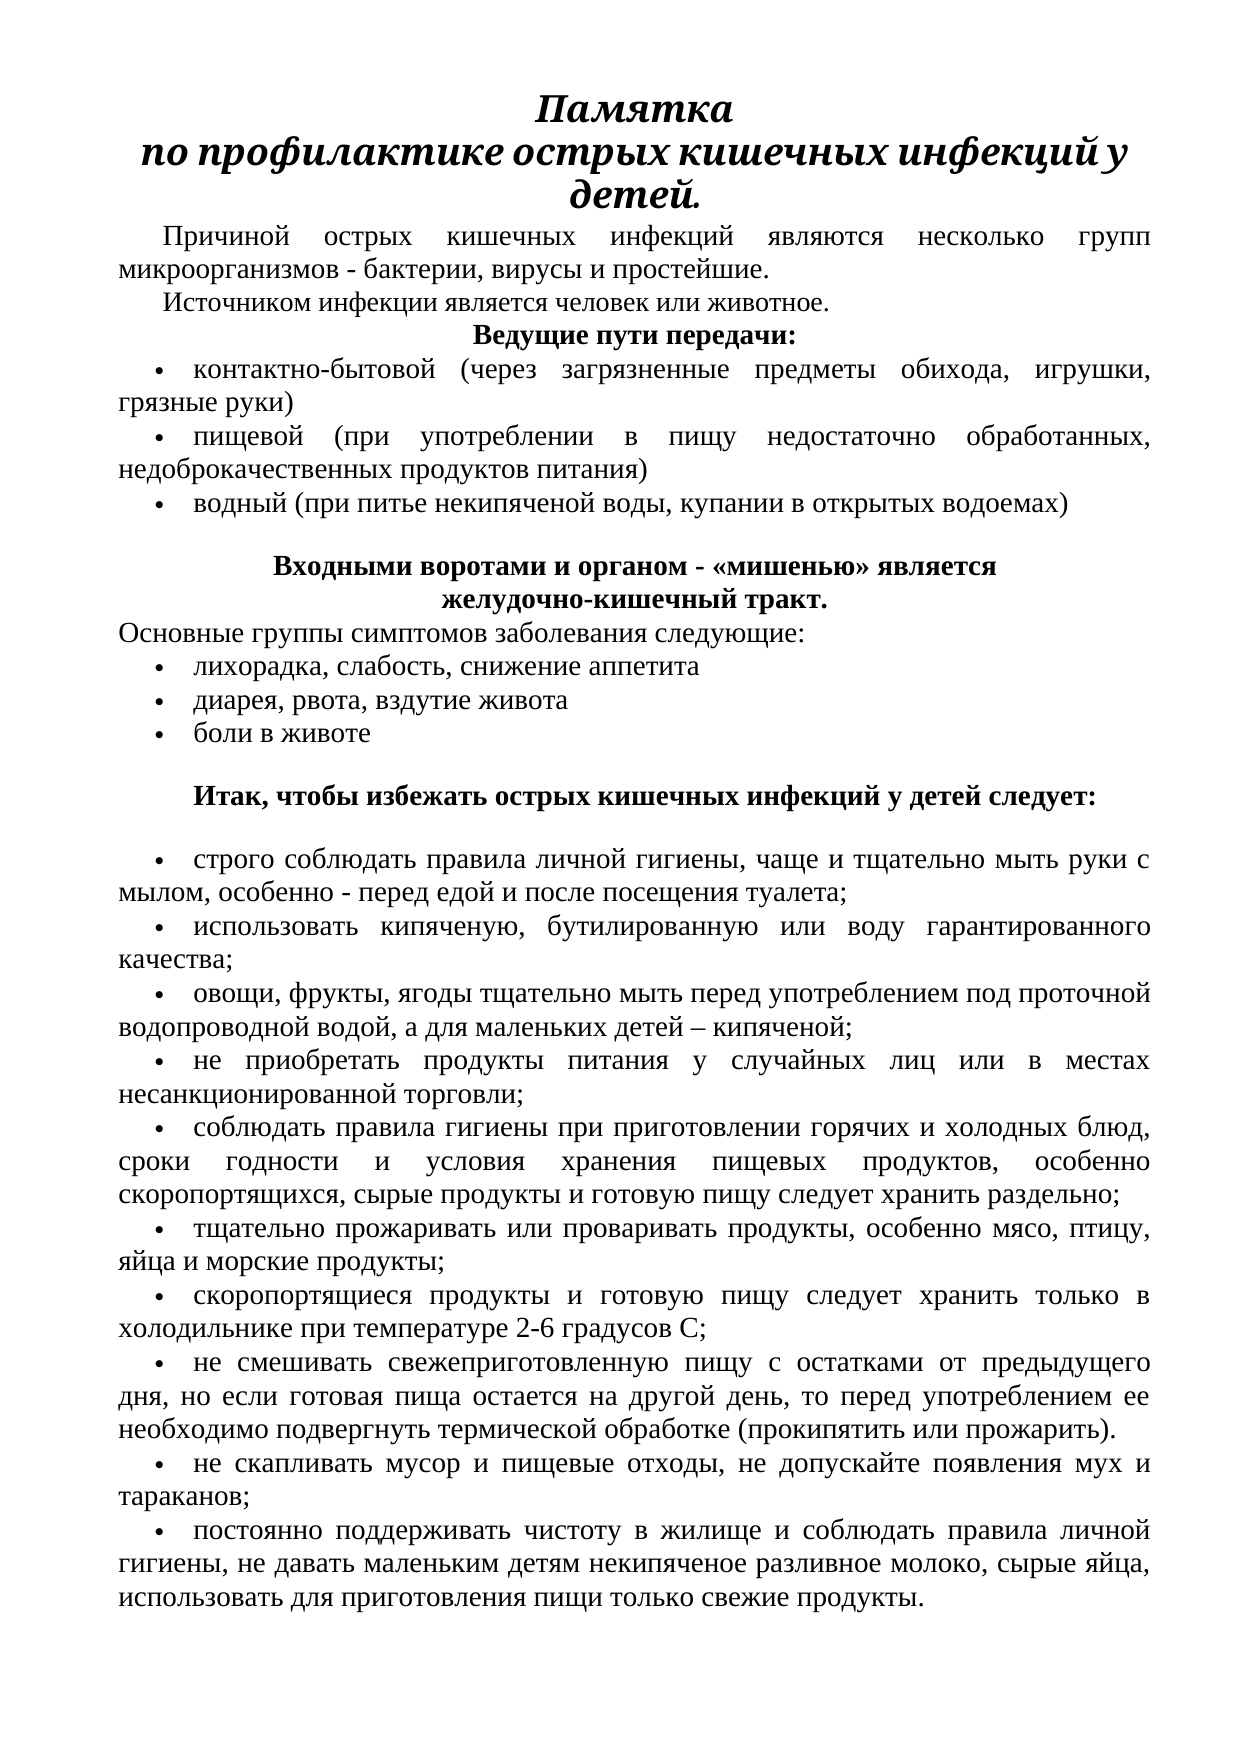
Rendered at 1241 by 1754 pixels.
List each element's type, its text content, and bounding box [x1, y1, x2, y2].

text Источником инфекции является человек или животное. [118, 285, 1152, 317]
text Ведущие пути передачи: [118, 317, 1152, 351]
list скоропортящиеся продукты и готовую пищу следует хранить только в холодильнике при температуре 2-6 градусов С; [118, 1277, 1152, 1344]
list не смешивать свежеприготовленную пищу с остатками от предыдущего дня, но если готовая пища остается на другой день, то перед употреблением ее необходимо подвергнуть термической обработке (прокипятить или прожарить). [118, 1344, 1152, 1445]
list постоянно поддерживать чистоту в жилище и соблюдать правила личной гигиены, не давать маленьким детям некипяченое разливное молоко, сырые яйца, использовать для приготовления пищи только свежие продукты. [118, 1512, 1152, 1612]
list соблюдать правила гигиены при приготовлении горячих и холодных блюд, сроки годности и условия хранения пищевых продуктов, особенно скоропортящихся, сырые продукты и готовую пищу следует хранить раздельно; [118, 1109, 1152, 1210]
list не скапливать мусор и пищевые отходы, не допускайте появления мух и тараканов; [118, 1445, 1152, 1512]
list пищевой (при употреблении в пищу недостаточно обработанных, недоброкачественных продуктов питания) [118, 418, 1152, 485]
text Памятка [118, 89, 1152, 132]
text Входными воротами и органом - «мишенью» является [118, 548, 1152, 581]
text по профилактике острых кишечных инфекций у детей. [118, 132, 1152, 218]
list использовать кипяченую, бутилированную или воду гарантированного качества; [118, 908, 1152, 975]
list тщательно прожаривать или проваривать продукты, особенно мясо, птицу, яйца и морские продукты; [118, 1210, 1152, 1277]
text желудочно-кишечный тракт. [118, 581, 1152, 615]
list строго соблюдать правила личной гигиены, чаще и тщательно мыть руки с мылом, особенно - перед едой и после посещения туалета; [118, 841, 1152, 908]
text Основные группы симптомов заболевания следующие: [118, 615, 1152, 648]
list водный (при питье некипяченой воды, купании в открытых водоемах) [118, 485, 1152, 519]
text Итак, чтобы избежать острых кишечных инфекций у детей следует: [193, 778, 1152, 812]
list овощи, фрукты, ягоды тщательно мыть перед употреблением под проточной водопроводной водой, а для маленьких детей – кипяченой; [118, 975, 1152, 1042]
list диарея, рвота, вздутие живота [156, 682, 1152, 716]
text Причиной острых кишечных инфекций являются несколько групп микроорганизмов - бактерии, вирусы и простейшие. [118, 218, 1152, 285]
list лихорадка, слабость, снижение аппетита [156, 648, 1152, 682]
list не приобретать продукты питания у случайных лиц или в местах несанкционированной торговли; [118, 1042, 1152, 1109]
list боли в животе [156, 716, 1152, 749]
list контактно-бытовой (через загрязненные предметы обихода, игрушки, грязные руки) [118, 351, 1152, 418]
